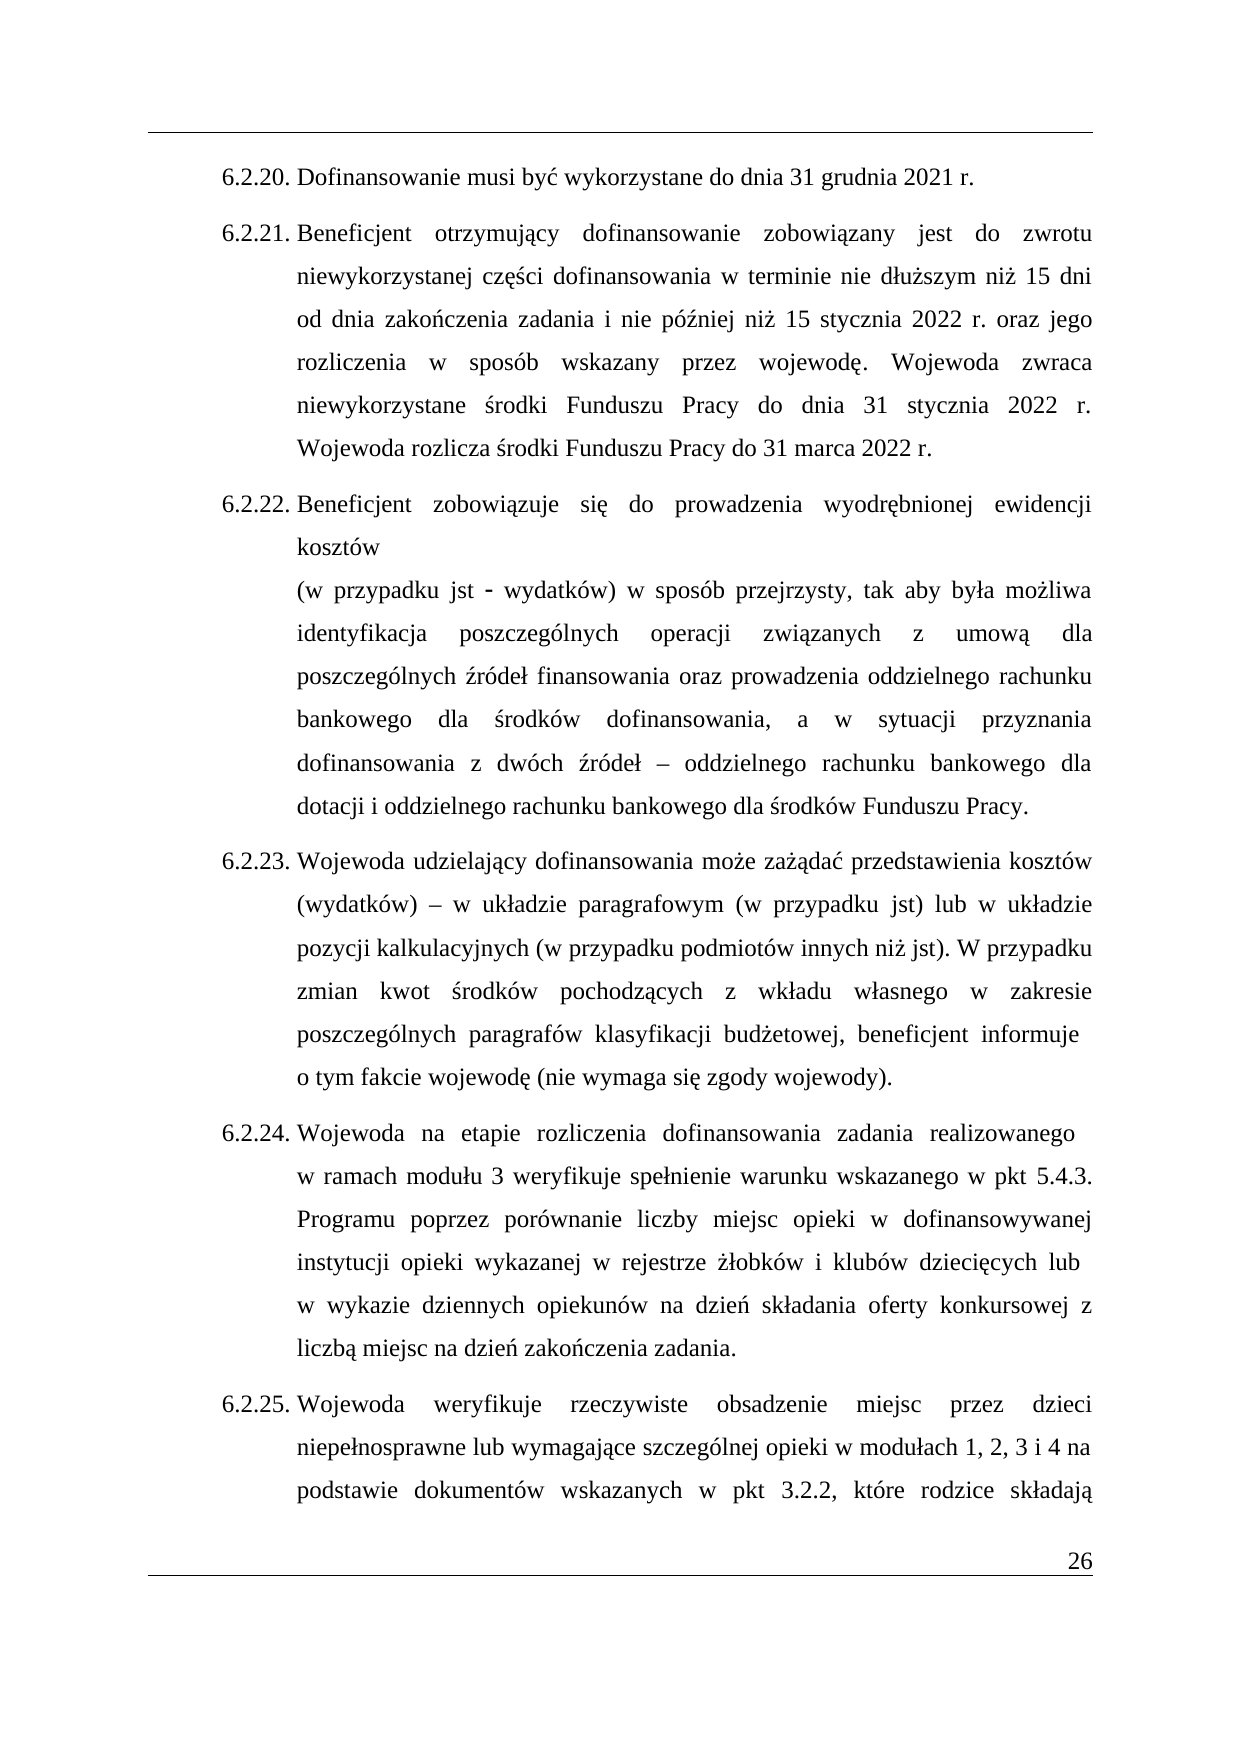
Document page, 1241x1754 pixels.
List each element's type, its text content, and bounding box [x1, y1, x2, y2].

text Beneficjent zobowiązuje się do prowadzenia wyodrębnionej ewidencji kosztów (w przypadku jst wydatków) w sposób przejrzysty, tak aby była możliwa identyfikacja poszczególnych operacji związanych z umową dla poszczególnych źródeł finansowania oraz prowadzenia oddzielnego rachunku bankowego dla środków dofinansowania, a w sytuacji przyznania dofinansowania z dwóch źródeł – oddzielnego rachunku bankowego dla dotacji i oddzielnego rachunku bankowego dla środków Funduszu Pracy. [222, 489, 1092, 819]
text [222, 1389, 1092, 1504]
text Wojewoda udzielający dofinansowania może zażądać przedstawienia kosztów (wydatków) – w układzie paragrafowym (w przypadku jst) lub w układzie pozycji kalkulacyjnych (w przypadku podmiotów innych niż jst). W przypadku zmian kwot środków pochodzących z wkładu własnego w zakresie poszczególnych paragrafów klasyfikacji budżetowej, beneficjent informuje o tym fakcie wojewodę (nie wymaga się zgody wojewody). [222, 846, 1092, 1091]
text Wojewoda na etapie rozliczenia dofinansowania zadania realizowanego w ramach modułu 3 weryfikuje spełnienie warunku wskazanego w pkt 5.4.3. Programu poprzez porównanie liczby miejsc opieki w dofinansowywanej instytucji opieki wykazanej w rejestrze żłobków i klubów dziecięcych lub w wykazie dziennych opiekunów na dzień składania oferty konkursowej z liczbą miejsc na dzień zakończenia zadania. [222, 1118, 1092, 1362]
text Beneficjent otrzymujący dofinansowanie zobowiązany jest do zwrotu niewykorzystanej części dofinansowania w terminie nie dłuższym niż 15 dni od dnia zakończenia zadania i nie później niż 15 stycznia 2022 r. oraz jego rozliczenia w sposób wskazany przez wojewodę. Wojewoda zwraca niewykorzystane środki Funduszu Pracy do dnia 31 stycznia 2022 r. Wojewoda rozlicza środki Funduszu Pracy do 31 marca 2022 r. [222, 218, 1092, 462]
text Dofinansowanie musi być wykorzystane do dnia 31 grudnia 2021 r. [222, 162, 1092, 191]
